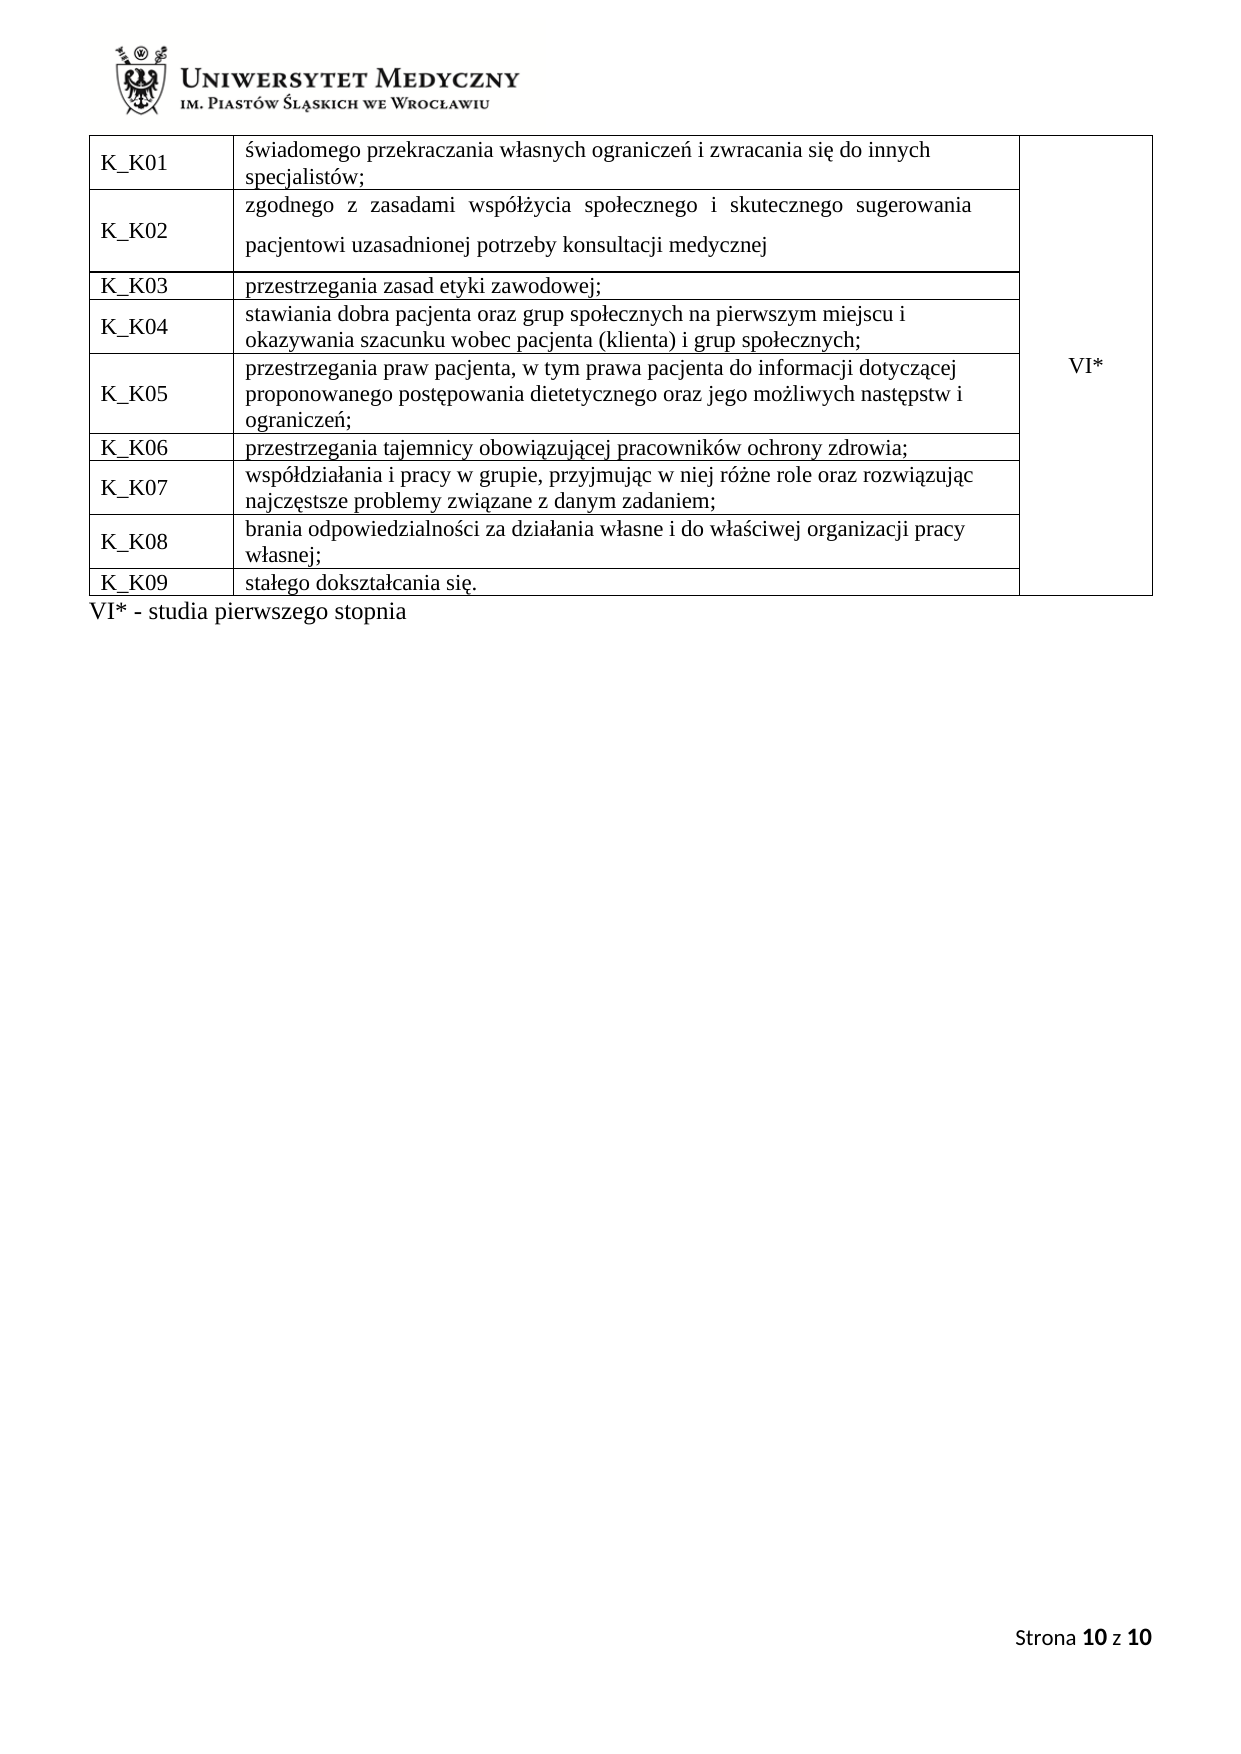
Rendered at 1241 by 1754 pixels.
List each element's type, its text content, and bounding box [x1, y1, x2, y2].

table_cell K_K03 [90, 273, 233, 299]
table_cell VI* [1020, 136, 1152, 595]
table_cell przestrzegania zasad etyki zawodowej; [234, 273, 1019, 299]
table_cell zgodnego z zasadami współżycia społecznego i skutecznego sugerowania pacjentowi uzasadnionej potrzeby konsultacji medycznej [234, 190, 1019, 271]
table_cell K_K05 [90, 354, 233, 433]
table_cell przestrzegania tajemnicy obowiązującej pracowników ochrony zdrowia; [234, 434, 1019, 460]
picture [87, 18, 546, 142]
table_cell K_K01 [90, 136, 233, 189]
table_cell brania odpowiedzialności za działania własne i do właściwej organizacji pracy własnej; [234, 515, 1019, 567]
table_cell współdziałania i pracy w grupie, przyjmując w niej różne role oraz rozwiązując najczęstsze problemy związane z danym zadaniem; [234, 461, 1019, 514]
table_cell K_K09 [90, 569, 233, 595]
table_cell świadomego przekraczania własnych ograniczeń i zwracania się do innych specjalistów; [234, 136, 1019, 189]
table_cell K_K02 [90, 190, 233, 271]
table_cell K_K06 [90, 434, 233, 460]
table_cell K_K08 [90, 515, 233, 567]
table_cell K_K07 [90, 461, 233, 514]
table_cell K_K04 [90, 300, 233, 352]
table_cell przestrzegania praw pacjenta, w tym prawa pacjenta do informacji dotyczącej proponowanego postępowania dietetycznego oraz jego możliwych następstw i ograniczeń; [234, 354, 1019, 433]
text VI* - studia pierwszego stopnia [89, 596, 1152, 625]
table_cell stałego dokształcania się. [234, 569, 1019, 595]
table_cell stawiania dobra pacjenta oraz grup społecznych na pierwszym miejscu i okazywania szacunku wobec pacjenta (klienta) i grup społecznych; [234, 300, 1019, 352]
